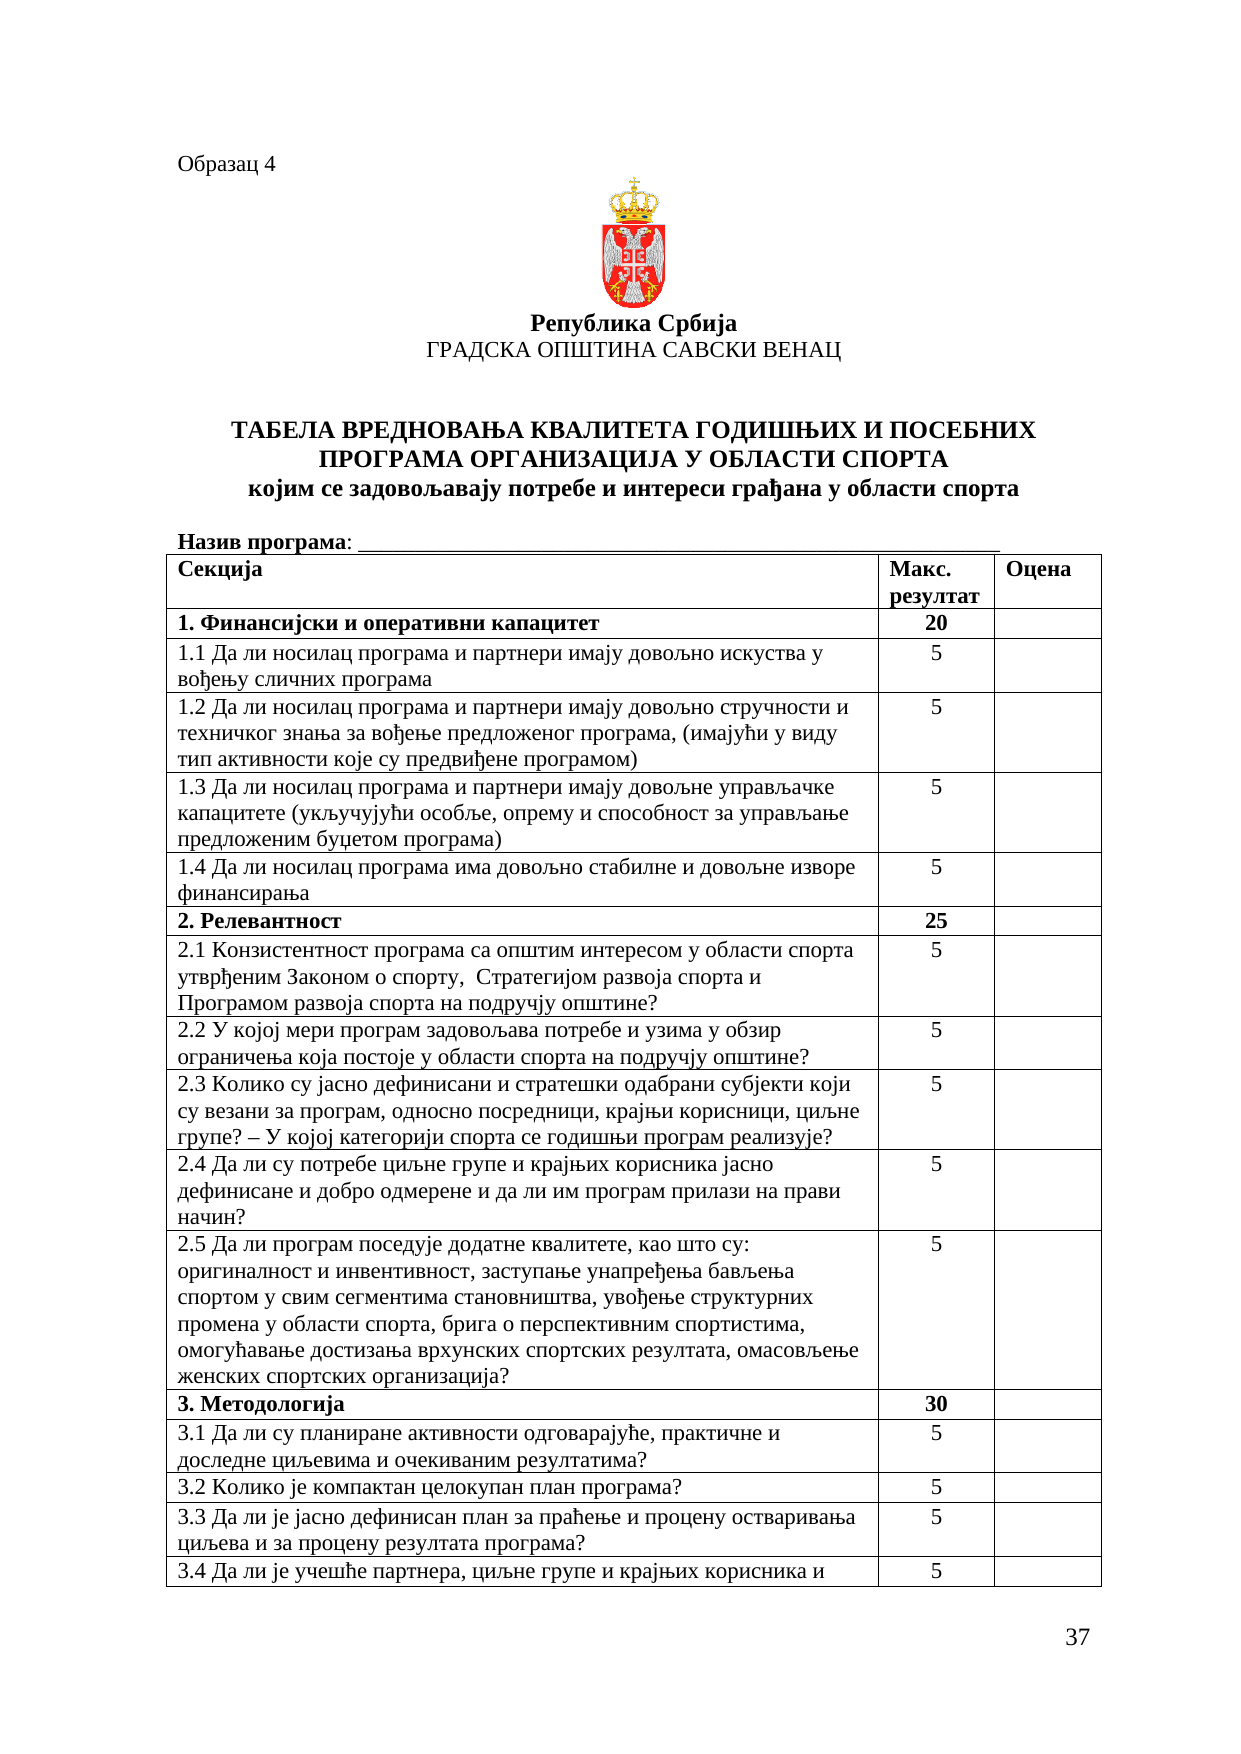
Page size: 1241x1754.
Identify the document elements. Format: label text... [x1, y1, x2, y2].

table_header Оцена [995, 555, 1101, 608]
text ГРАДСКА ОПШТИНА САВСКИ ВЕНАЦ [177, 336, 1090, 363]
table_cell 5 [879, 693, 994, 772]
table_cell 5 [879, 1017, 994, 1069]
table_cell 30 [879, 1390, 994, 1418]
table_cell [995, 1070, 1101, 1149]
table_cell 3.3 Да ли је јасно дефинисан план за праћење и процену остваривања циљева и за процену резултата програма? [167, 1503, 878, 1556]
table_cell [995, 1420, 1101, 1472]
table_cell 20 [879, 609, 994, 638]
table_cell 5 [879, 1503, 994, 1556]
table_header Секција [167, 555, 878, 608]
table_cell 5 [879, 1150, 994, 1229]
text Образац 4 [177, 150, 1090, 176]
table_cell 5 [879, 1070, 994, 1149]
table_cell 1.4 Да ли носилац програма има довољно стабилне и довољне изворе финансирања [167, 853, 878, 906]
table_cell [995, 639, 1101, 692]
table_cell [995, 1473, 1101, 1502]
text Назив програма: ________________________________________________________ [177, 528, 1090, 554]
table_cell 3.2 Колико је компактан целокупан план програма? [167, 1473, 878, 1502]
table_cell 5 [879, 936, 994, 1016]
table_cell 1.2 Да ли носилац програма и партнери имају довољно стручности и техничког знања за вођење предложеног програма, (имајући у виду тип активности које су предвиђене програмом) [167, 693, 878, 772]
table_cell 5 [879, 773, 994, 852]
table_cell [995, 1557, 1101, 1586]
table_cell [167, 1557, 878, 1586]
table_cell 2.3 Колико су јасно дефинисани и стратешки одабрани субјекти који су везани за програм, односно посредници, крајњи корисници, циљне групе? – У којој категорији спорта се годишњи програм реализује? [167, 1070, 878, 1149]
table_cell 25 [879, 907, 994, 935]
table_cell 1. Финансијски и оперативни капацитет [167, 609, 878, 638]
picture [601, 176, 666, 308]
text којим се задовољавају потребе и интереси грађана у области спорта [177, 473, 1090, 502]
table_cell 2.4 Да ли су потребе циљне групе и крајњих корисника јасно дефинисане и добро одмерене и да ли им програм прилази на прави начин? [167, 1150, 878, 1229]
table_cell [995, 1390, 1101, 1418]
table_cell 1.3 Да ли носилац програма и партнери имају довољне управљачке капацитете (укључујући особље, опрему и способност за управљање предложеним буџетом програма) [167, 773, 878, 852]
table_cell [995, 609, 1101, 638]
table_cell [995, 773, 1101, 852]
table_cell 5 [879, 1420, 994, 1472]
table_cell 3.1 Да ли су планиране активности одговарајуће, практичне и доследне циљевима и очекиваним резултатима? [167, 1420, 878, 1472]
table_cell 2.5 Да ли програм поседује додатне квалитете, као што су: оригиналност и инвентивност, заступање унапређења бављења спортом у свим сегментима становништва, увођење структурних промена у области спорта, брига о перспективним спортистима, омогућавање достизања врхунских спортских резултата, омасовљење женских спортских организација? [167, 1231, 878, 1389]
text ТАБЕЛА ВРЕДНОВАЊА КВАЛИТЕТА ГОДИШЊИХ И ПОСЕБНИХ ПРОГРАМА ОРГАНИЗАЦИЈА У ОБЛАСТИ СПОРТА [177, 415, 1090, 473]
table_cell [995, 1503, 1101, 1556]
table_header Макс. резултат [879, 555, 994, 608]
table_cell 5 [879, 1231, 994, 1389]
table_cell [995, 1231, 1101, 1389]
table_cell 5 [879, 1473, 994, 1502]
table_cell [995, 907, 1101, 935]
table_cell [995, 853, 1101, 906]
table_cell 2.1 Конзистентност програма са општим интересом у области спорта утврђеним Законом о спорту, Стратегијом развоја спорта и Програмом развоја спорта на подручју општине? [167, 936, 878, 1016]
table_cell 5 [879, 639, 994, 692]
table_cell 3. Методологија [167, 1390, 878, 1418]
text Република Србија [177, 308, 1090, 336]
table_cell 5 [879, 1557, 994, 1586]
table_cell 1.1 Да ли носилац програма и партнери имају довољно искуства у вођењу сличних програма [167, 639, 878, 692]
table_cell [995, 1150, 1101, 1229]
table_cell [995, 936, 1101, 1016]
table_cell [995, 1017, 1101, 1069]
table_cell [995, 693, 1101, 772]
table_cell 5 [879, 853, 994, 906]
table_cell 2.2 У којој мери програм задовољава потребе и узима у обзир ограничења која постоје у области спорта на подручју општине? [167, 1017, 878, 1069]
table_cell 2. Релевантност [167, 907, 878, 935]
